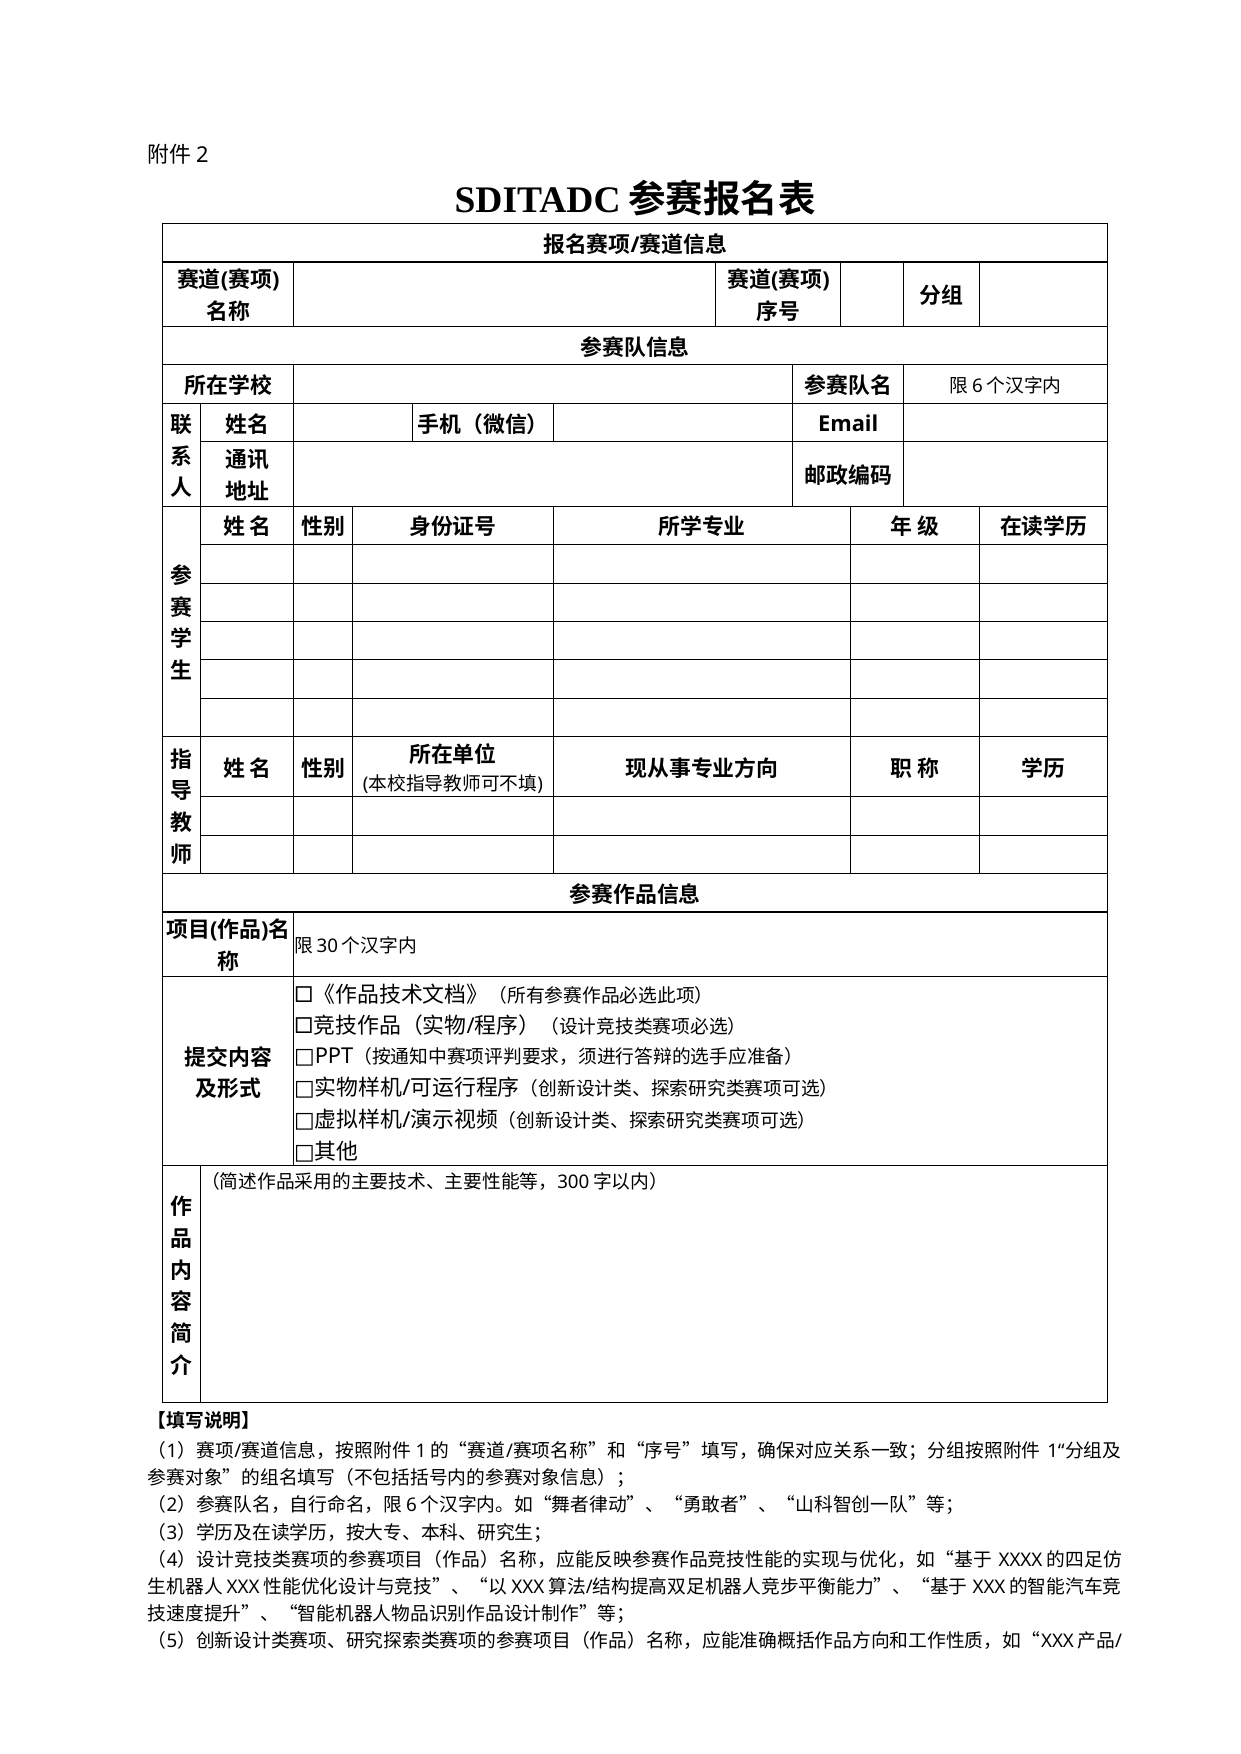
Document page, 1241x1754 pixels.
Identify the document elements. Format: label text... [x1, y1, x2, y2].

table_cell 参赛作品信息 [163, 874, 1107, 911]
table_cell [201, 836, 293, 873]
table_cell [353, 622, 553, 659]
text SDITADC参赛报名表 [148, 169, 1122, 223]
text 附件2 [148, 137, 1122, 169]
table_cell 现从事专业方向 [554, 737, 850, 796]
table_cell [294, 622, 352, 659]
table_cell （简述作品采用的主要技术、主要性能等，300字以内） [201, 1166, 1107, 1402]
table_cell [904, 442, 1107, 506]
table_cell [904, 404, 1107, 441]
table_cell 参赛队信息 [163, 327, 1107, 364]
table_cell 作 品 内 容 简 介 [163, 1166, 200, 1402]
table_cell [294, 660, 352, 698]
table_cell 姓名 [201, 404, 293, 441]
table_cell 参赛队名 [793, 365, 903, 403]
table_cell [201, 584, 293, 621]
table_cell [201, 660, 293, 698]
table_cell [980, 584, 1107, 621]
table_cell 提交内容 及形式 [163, 977, 293, 1165]
table_cell 职 称 [851, 737, 979, 796]
table_cell [353, 797, 553, 834]
table_cell [554, 584, 850, 621]
table_cell 赛道(赛项) 序号 [716, 263, 840, 326]
table_cell [353, 545, 553, 582]
table_cell 联 系 人 [163, 404, 200, 506]
table_cell 参赛 学生 [163, 507, 200, 736]
table_cell [353, 584, 553, 621]
text 【填写说明】 [148, 1403, 1122, 1436]
table_cell [851, 622, 979, 659]
table_cell [980, 545, 1107, 582]
table_cell 姓 名 [201, 507, 293, 544]
table_cell 限30个汉字内 [294, 913, 1107, 976]
table_cell [294, 797, 352, 834]
table_cell 所在学校 [163, 365, 293, 403]
table_cell [554, 545, 850, 582]
table_cell [554, 622, 850, 659]
table_cell 《作品技术文档》（所有参赛作品必选此项） 竞技作品（实物/程序）（设计竞技类赛项必选） □PPT（按通知中赛项评判要求，须进行答辩的选手应准备） □实物样机/可运行程序（创新设计类、探索研究类赛项可选） □虚拟样机/演示视频（创新设计类、探索研究类赛项可选） □其他 [294, 977, 1107, 1165]
table_cell [554, 797, 850, 834]
table_cell [554, 699, 850, 736]
table_cell 学历 [980, 737, 1107, 796]
table_cell 姓 名 [201, 737, 293, 796]
table_cell [980, 797, 1107, 834]
table_cell 性别 [294, 507, 352, 544]
table_cell [294, 545, 352, 582]
table_cell [294, 263, 715, 326]
table_cell [294, 404, 412, 441]
table_cell [851, 836, 979, 873]
table_cell [201, 699, 293, 736]
list （2）参赛队名，自行命名，限6个汉字内。如“舞者律动”、“勇敢者”、“山科智创一队”等； [148, 1490, 1122, 1517]
table_cell 身份证号 [353, 507, 553, 544]
table_cell [294, 442, 792, 506]
table_cell [294, 365, 792, 403]
table_cell [851, 584, 979, 621]
table_cell [554, 404, 792, 441]
table_cell [294, 584, 352, 621]
table_cell 项目(作品)名称 [163, 913, 293, 976]
table_cell [851, 797, 979, 834]
table_cell 通讯 地址 [201, 442, 293, 506]
table_cell 限6个汉字内 [904, 365, 1107, 403]
table_cell [353, 699, 553, 736]
list （3）学历及在读学历，按大专、本科、研究生； [148, 1517, 1122, 1544]
table_cell [841, 263, 903, 326]
table_cell [294, 836, 352, 873]
table_cell [980, 622, 1107, 659]
table_cell 年 级 [851, 507, 979, 544]
table_cell 邮政编码 [793, 442, 903, 506]
table_cell 赛道(赛项) 名称 [163, 263, 293, 326]
table_cell [294, 699, 352, 736]
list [148, 1626, 1122, 1653]
table_cell [554, 836, 850, 873]
table_cell [980, 699, 1107, 736]
table_cell 手机（微信） [413, 404, 553, 441]
table_cell 所在单位 (本校指导教师可不填) [353, 737, 553, 796]
table_cell [201, 622, 293, 659]
table_cell Email [793, 404, 903, 441]
table_cell [353, 660, 553, 698]
table_cell 所学专业 [554, 507, 850, 544]
table_cell [201, 545, 293, 582]
table_cell [554, 660, 850, 698]
table_cell [851, 660, 979, 698]
list （4）设计竞技类赛项的参赛项目（作品）名称，应能反映参赛作品竞技性能的实现与优化，如“基于XXXX的四足仿生机器人XXX性能优化设计与竞技”、“以XXX算法/结构提高双足机器人竞步平衡能力”、“基于XXX的智能汽车竞技速度提升”、“智能机器人物品识别作品设计制作”等； [148, 1544, 1122, 1626]
table_cell 分组 [904, 263, 979, 326]
table_cell 在读学历 [980, 507, 1107, 544]
table_cell [980, 836, 1107, 873]
table_cell [851, 545, 979, 582]
table_cell [980, 263, 1107, 326]
table_cell [851, 699, 979, 736]
table_cell 指导 教师 [163, 737, 200, 873]
table_cell [353, 836, 553, 873]
table_cell 性别 [294, 737, 352, 796]
table_cell [980, 660, 1107, 698]
list （1）赛项/赛道信息，按照附件1的“赛道/赛项名称”和“序号”填写，确保对应关系一致；分组按照附件1“分组及参赛对象”的组名填写（不包括括号内的参赛对象信息）； [148, 1436, 1122, 1490]
table_cell [201, 797, 293, 834]
table_header 报名赛项/赛道信息 [163, 224, 1107, 261]
